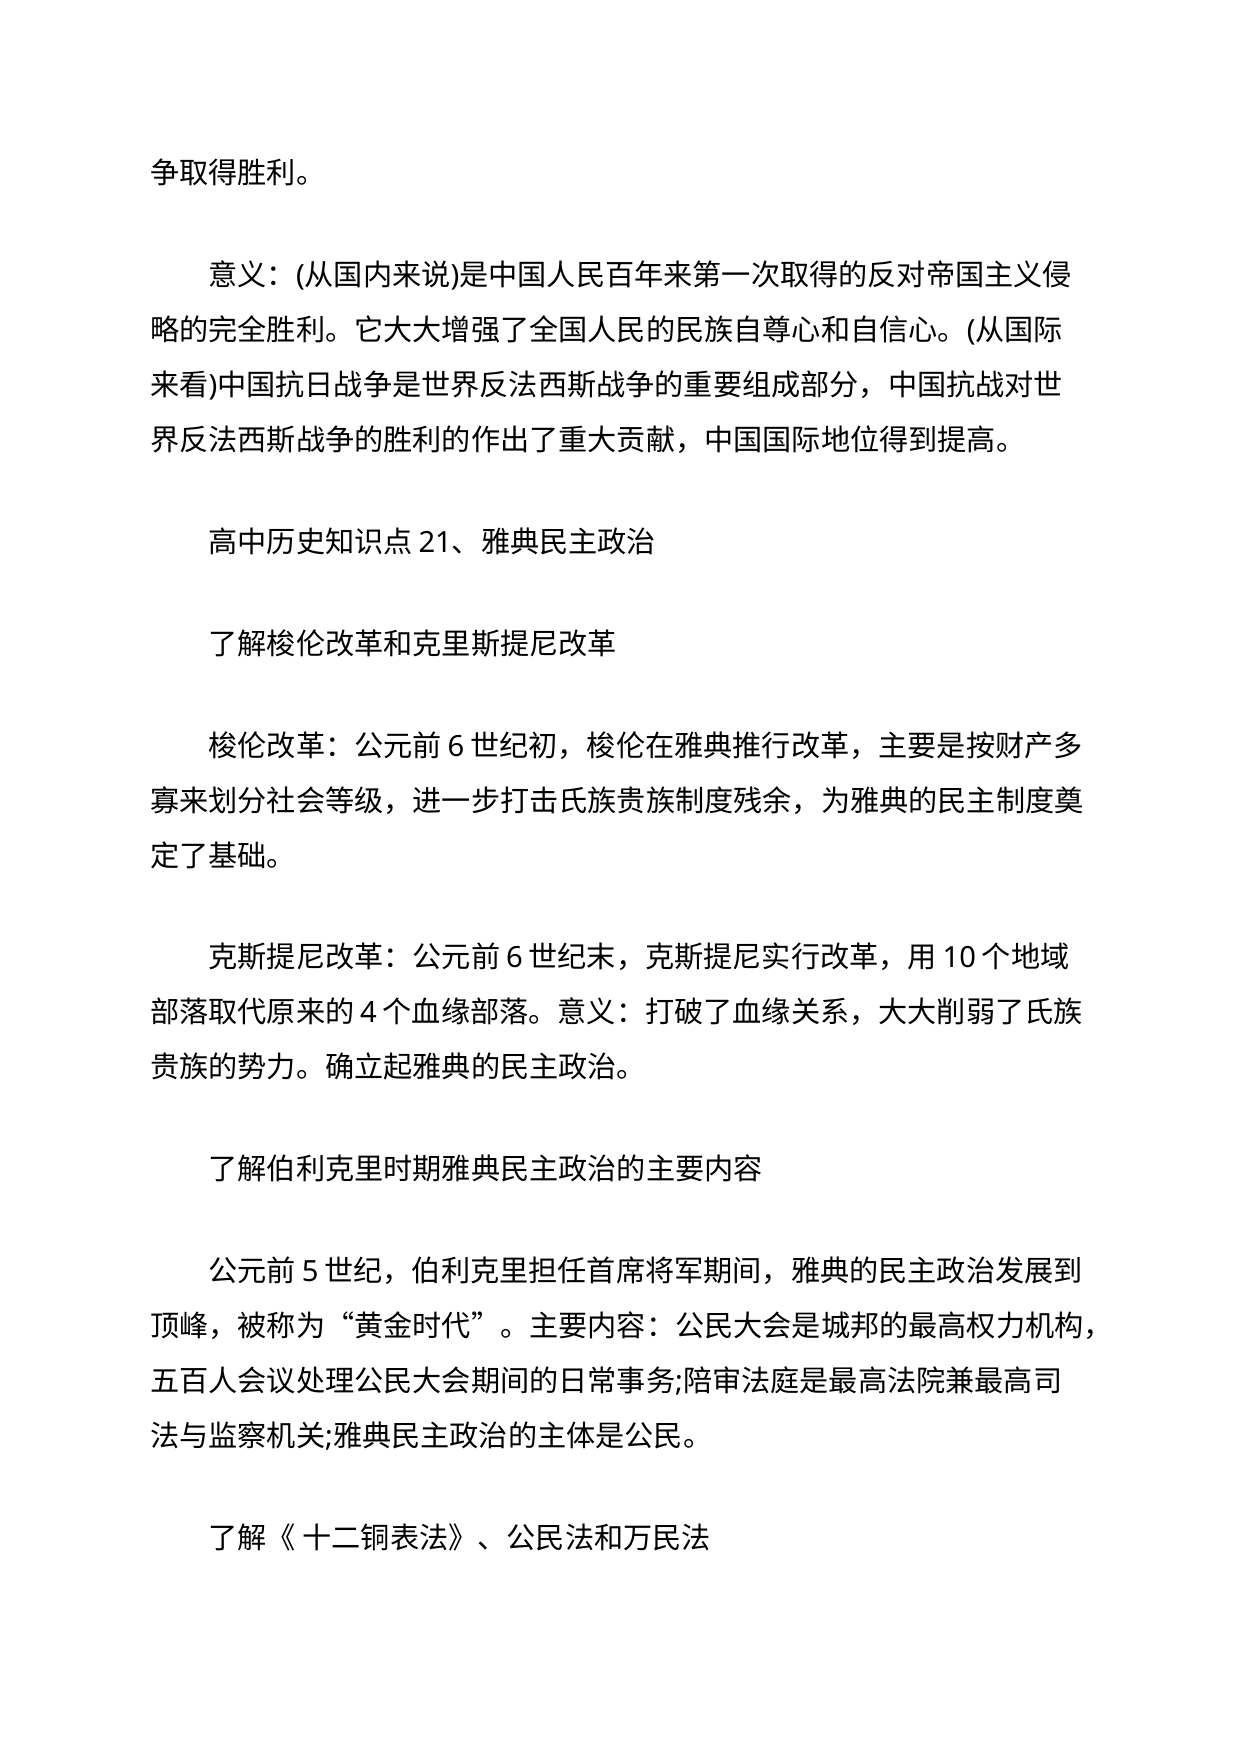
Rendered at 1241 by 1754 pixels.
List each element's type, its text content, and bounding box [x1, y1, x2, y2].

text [150, 150, 1090, 192]
text 梭伦改革：公元前6世纪初，梭伦在雅典推行改革，主要是按财产多寡来划分社会等级，进一步打击氏族贵族制度残余，为雅典的民主制度奠定了基础。 [150, 722, 1090, 874]
text 高中历史知识点21、雅典民主政治 [150, 518, 1090, 561]
text 了解伯利克里时期雅典民主政治的主要内容 [150, 1146, 1090, 1188]
text 了解梭伦改革和克里斯提尼改革 [150, 621, 1090, 663]
text 意义：(从国内来说)是中国人民百年来第一次取得的反对帝国主义侵略的完全胜利。它大大增强了全国人民的民族自尊心和自信心。(从国际来看)中国抗日战争是世界反法西斯战争的重要组成部分，中国抗战对世界反法西斯战争的胜利的作出了重大贡献，中国国际地位得到提高。 [150, 252, 1090, 459]
text 公元前5世纪，伯利克里担任首席将军期间，雅典的民主政治发展到顶峰，被称为“黄金时代”。主要内容：公民大会是城邦的最高权力机构，五百人会议处理公民大会期间的日常事务;陪审法庭是最高法院兼最高司法与监察机关;雅典民主政治的主体是公民。 [150, 1247, 1090, 1455]
text 了解《 十二铜表法》、公民法和万民法 [150, 1514, 1090, 1557]
text 克斯提尼改革：公元前6世纪末，克斯提尼实行改革，用10个地域部落取代原来的4个血缘部落。意义：打破了血缘关系，大大削弱了氏族贵族的势力。确立起雅典的民主政治。 [150, 934, 1090, 1086]
